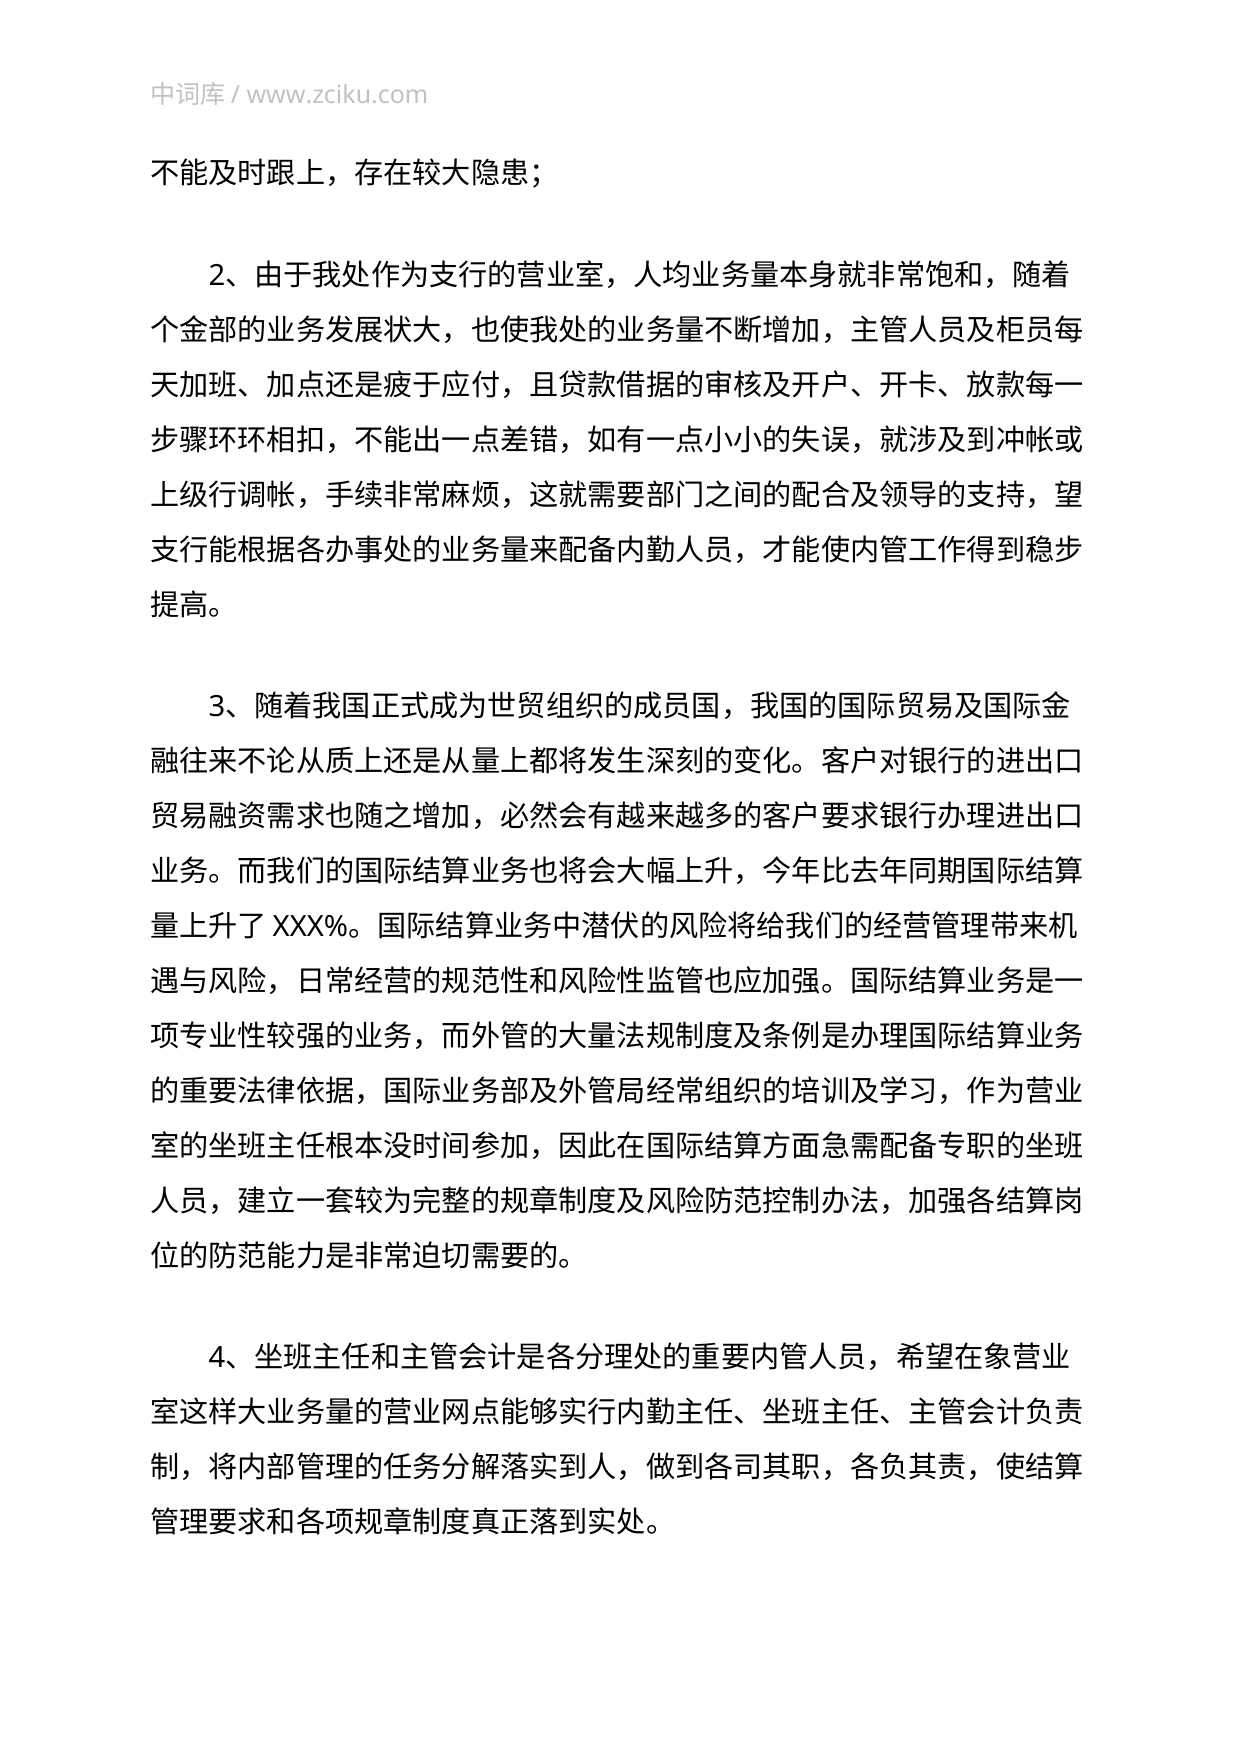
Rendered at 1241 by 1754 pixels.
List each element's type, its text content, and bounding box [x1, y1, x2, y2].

text 4、坐班主任和主管会计是各分理处的重要内管人员，希望在象营业室这样大业务量的营业网点能够实行内勤主任、坐班主任、主管会计负责制，将内部管理的任务分解落实到人，做到各司其职，各负其责，使结算管理要求和各项规章制度真正落到实处。 [150, 1334, 1090, 1541]
text 2、由于我处作为支行的营业室，人均业务量本身就非常饱和，随着个金部的业务发展状大，也使我处的业务量不断增加，主管人员及柜员每天加班、加点还是疲于应付，且贷款借据的审核及开户、开卡、放款每一步骤环环相扣，不能出一点差错，如有一点小小的失误，就涉及到冲帐或上级行调帐，手续非常麻烦，这就需要部门之间的配合及领导的支持，望支行能根据各办事处的业务量来配备内勤人员，才能使内管工作得到稳步提高。 [150, 252, 1090, 623]
text 3、随着我国正式成为世贸组织的成员国，我国的国际贸易及国际金融往来不论从质上还是从量上都将发生深刻的变化。客户对银行的进出口贸易融资需求也随之增加，必然会有越来越多的客户要求银行办理进出口业务。而我们的国际结算业务也将会大幅上升，今年比去年同期国际结算量上升了XXX%。国际结算业务中潜伏的风险将给我们的经营管理带来机遇与风险，日常经营的规范性和风险性监管也应加强。国际结算业务是一项专业性较强的业务，而外管的大量法规制度及条例是办理国际结算业务的重要法律依据，国际业务部及外管局经常组织的培训及学习，作为营业室的坐班主任根本没时间参加，因此在国际结算方面急需配备专职的坐班人员，建立一套较为完整的规章制度及风险防范控制办法，加强各结算岗位的防范能力是非常迫切需要的。 [150, 683, 1090, 1274]
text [150, 150, 1090, 192]
